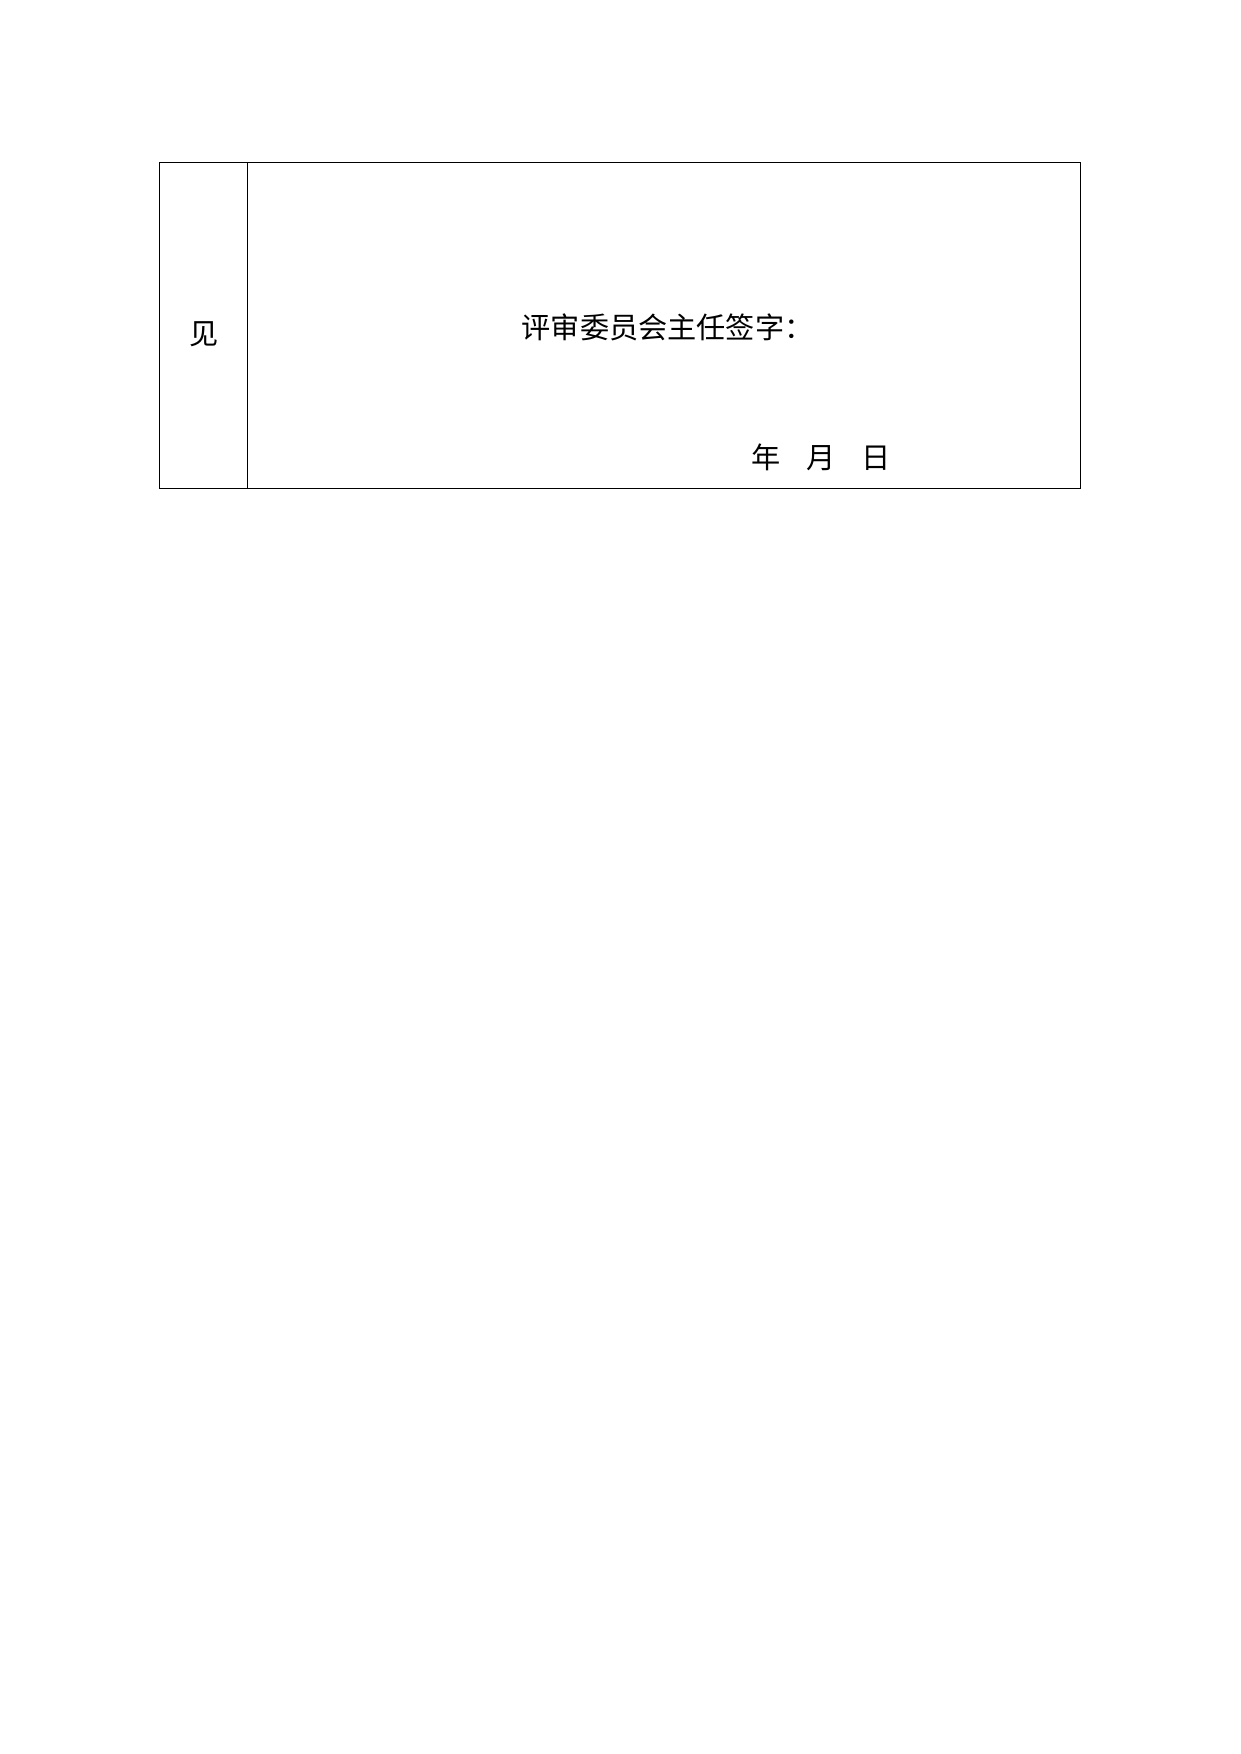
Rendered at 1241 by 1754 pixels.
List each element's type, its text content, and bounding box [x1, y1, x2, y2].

table_cell 评审委员会主任签字： 年 月 日 [248, 163, 1080, 488]
table_cell 评 审 委 员 会 意 见 [160, 163, 247, 488]
